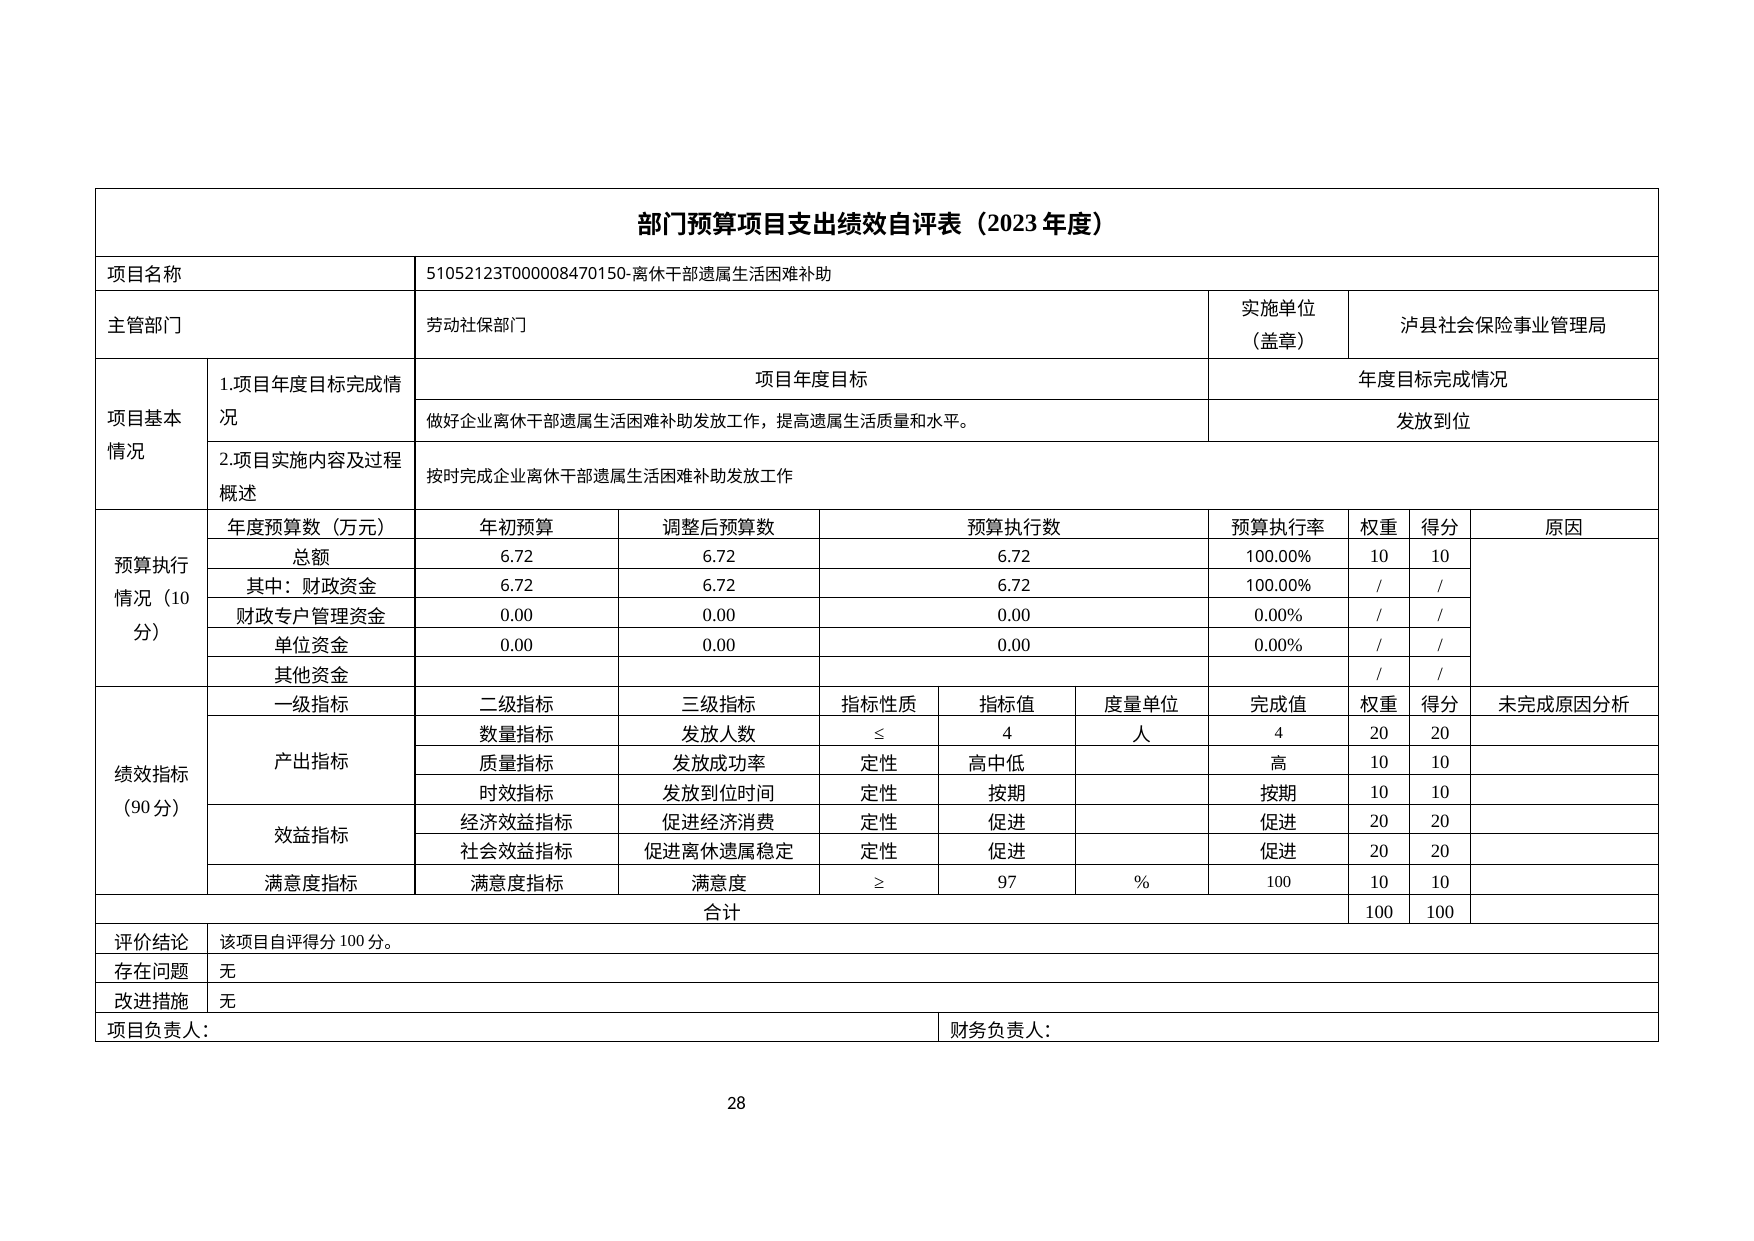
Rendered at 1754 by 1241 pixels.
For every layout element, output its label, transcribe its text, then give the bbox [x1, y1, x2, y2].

table_cell 指标性质 [820, 687, 938, 715]
table_cell 高中低 [939, 746, 1075, 774]
table_cell 定性 [820, 805, 938, 833]
table_cell 4 [1209, 716, 1348, 744]
table_cell [1209, 657, 1348, 686]
table_cell 促进 [1209, 834, 1348, 864]
table_cell [416, 657, 618, 686]
table_cell 20 [1349, 716, 1409, 744]
table_cell ≤ [820, 716, 938, 744]
table_cell / [1349, 657, 1409, 686]
table_cell 100 [1209, 865, 1348, 894]
table_cell 三级指标 [619, 687, 819, 715]
table_cell 促进 [939, 834, 1075, 864]
table_cell 0.00 [619, 598, 819, 627]
table_cell 财务负责人： [939, 1013, 1658, 1041]
table_cell 时效指标 [416, 775, 618, 803]
table_cell 产出指标 [208, 716, 414, 803]
table_cell 10 [1349, 865, 1409, 894]
table_cell [1076, 775, 1208, 803]
table_cell 年度目标完成情况 [1209, 359, 1658, 399]
table_cell 定性 [820, 834, 938, 864]
table_cell 促进 [1209, 805, 1348, 833]
table_cell 评价结论 [96, 924, 207, 953]
table_cell 经济效益指标 [416, 805, 618, 833]
table_cell 指标值 [939, 687, 1075, 715]
table_cell 定性 [820, 746, 938, 774]
table_cell 按期 [1209, 775, 1348, 803]
table_cell 0.00% [1209, 628, 1348, 656]
table_cell 社会效益指标 [416, 834, 618, 864]
table_cell % [1076, 865, 1208, 894]
table_cell 0.00 [619, 628, 819, 656]
table_cell 预算执行数 [820, 510, 1208, 538]
table_cell [1471, 775, 1658, 803]
table_cell 泸县社会保险事业管理局 [1349, 291, 1658, 357]
table_cell 发放成功率 [619, 746, 819, 774]
table_cell 20 [1349, 805, 1409, 833]
table_cell [1471, 895, 1658, 923]
table_cell 无 [208, 954, 1658, 982]
table_cell 10 [1349, 539, 1409, 568]
table_cell 0.00 [416, 598, 618, 627]
table_cell 定性 [820, 775, 938, 803]
table_cell 0.00 [416, 628, 618, 656]
table_cell 10 [1410, 539, 1470, 568]
table_cell 项目年度目标 [416, 359, 1208, 399]
table_cell 6.72 [619, 539, 819, 568]
table_cell [1471, 805, 1658, 833]
table_cell [1076, 834, 1208, 864]
table_cell 发放人数 [619, 716, 819, 744]
table_cell 4 [939, 716, 1075, 744]
table_cell 0.00% [1209, 598, 1348, 627]
table_cell 人 [1076, 716, 1208, 744]
table_cell 主管部门 [96, 291, 414, 357]
table_cell 100.00% [1209, 569, 1348, 597]
table_cell 0.00 [820, 598, 1208, 627]
table_cell 满意度 [619, 865, 819, 894]
table_cell 一级指标 [208, 687, 414, 715]
table_cell 项目基本情况 [96, 359, 207, 509]
table_cell 按时完成企业离休干部遗属生活困难补助发放工作 [416, 442, 1658, 509]
table_cell 满意度指标 [416, 865, 618, 894]
table_cell 0.00 [820, 628, 1208, 656]
table_cell / [1349, 598, 1409, 627]
table_cell 20 [1349, 834, 1409, 864]
table_cell 10 [1410, 865, 1470, 894]
table_cell 改进措施 [96, 983, 207, 1012]
table_cell / [1410, 569, 1470, 597]
table_cell ≥ [820, 865, 938, 894]
table_cell 实施单位 （盖章） [1209, 291, 1348, 357]
table_cell 原因 [1471, 510, 1658, 538]
table_cell 总额 [208, 539, 414, 568]
table_cell 其中：财政资金 [208, 569, 414, 597]
table_cell 年初预算 [416, 510, 618, 538]
table_cell 财政专户管理资金 [208, 598, 414, 627]
table_cell 劳动社保部门 [416, 291, 1208, 357]
table_cell 51052123T000008470150-离休干部遗属生活困难补助 [416, 257, 1658, 290]
table_cell 100 [1410, 895, 1470, 923]
table_cell 6.72 [416, 569, 618, 597]
table_cell 预算执行率 [1209, 510, 1348, 538]
table_cell [1076, 746, 1208, 774]
table_cell 单位资金 [208, 628, 414, 656]
table_cell 97 [939, 865, 1075, 894]
table_cell 项目负责人： [96, 1013, 938, 1041]
table_cell [1076, 805, 1208, 833]
table_cell 得分 [1410, 687, 1470, 715]
table_cell 预算执行情况（10分） [96, 510, 207, 686]
table_cell 6.72 [820, 569, 1208, 597]
table_cell 发放到位时间 [619, 775, 819, 803]
table_cell 按期 [939, 775, 1075, 803]
table_cell 其他资金 [208, 657, 414, 686]
table_cell 促进离休遗属稳定 [619, 834, 819, 864]
table_cell [1471, 539, 1658, 686]
table_cell / [1410, 598, 1470, 627]
table_cell 年度预算数（万元） [208, 510, 414, 538]
table_cell 无 [208, 983, 1658, 1012]
table_cell [1471, 716, 1658, 744]
table_cell 存在问题 [96, 954, 207, 982]
table_cell 做好企业离休干部遗属生活困难补助发放工作，提高遗属生活质量和水平。 [416, 400, 1208, 441]
table_cell 2.项目实施内容及过程概述 [208, 442, 414, 509]
table_cell 绩效指标（90分） [96, 687, 207, 894]
table_cell 完成值 [1209, 687, 1348, 715]
table_cell 合计 [96, 895, 1348, 923]
table_cell 数量指标 [416, 716, 618, 744]
table_cell [820, 657, 1208, 686]
table_cell / [1349, 569, 1409, 597]
table_cell 促进经济消费 [619, 805, 819, 833]
table_cell 二级指标 [416, 687, 618, 715]
table_cell 满意度指标 [208, 865, 414, 894]
table_cell / [1349, 628, 1409, 656]
table_cell [1471, 746, 1658, 774]
table_cell 项目名称 [96, 257, 414, 290]
table_cell 调整后预算数 [619, 510, 819, 538]
table_cell 10 [1410, 746, 1470, 774]
table_cell 部门预算项目支出绩效自评表（2023年度） [96, 189, 1658, 256]
table_cell 得分 [1410, 510, 1470, 538]
table_cell 10 [1410, 775, 1470, 803]
table_cell 效益指标 [208, 805, 414, 864]
table_cell 高 [1209, 746, 1348, 774]
table_cell 6.72 [619, 569, 819, 597]
table_cell 20 [1410, 716, 1470, 744]
table_cell 质量指标 [416, 746, 618, 774]
table_cell 6.72 [820, 539, 1208, 568]
table_cell [619, 657, 819, 686]
table_cell 10 [1349, 746, 1409, 774]
table_cell 1.项目年度目标完成情况 [208, 359, 414, 441]
table_cell [1471, 865, 1658, 894]
table_cell 20 [1410, 834, 1470, 864]
table_cell 100 [1349, 895, 1409, 923]
table_cell 100.00% [1209, 539, 1348, 568]
table_cell 权重 [1349, 510, 1409, 538]
table_cell 度量单位 [1076, 687, 1208, 715]
table_cell 20 [1410, 805, 1470, 833]
table_cell 该项目自评得分100分。 [208, 924, 1658, 953]
table_cell 10 [1349, 775, 1409, 803]
table_cell / [1410, 657, 1470, 686]
table_cell 权重 [1349, 687, 1409, 715]
table_cell / [1410, 628, 1470, 656]
table_cell 6.72 [416, 539, 618, 568]
table_cell 发放到位 [1209, 400, 1658, 441]
table_cell 未完成原因分析 [1471, 687, 1658, 715]
table_cell [1471, 834, 1658, 864]
table_cell 促进 [939, 805, 1075, 833]
